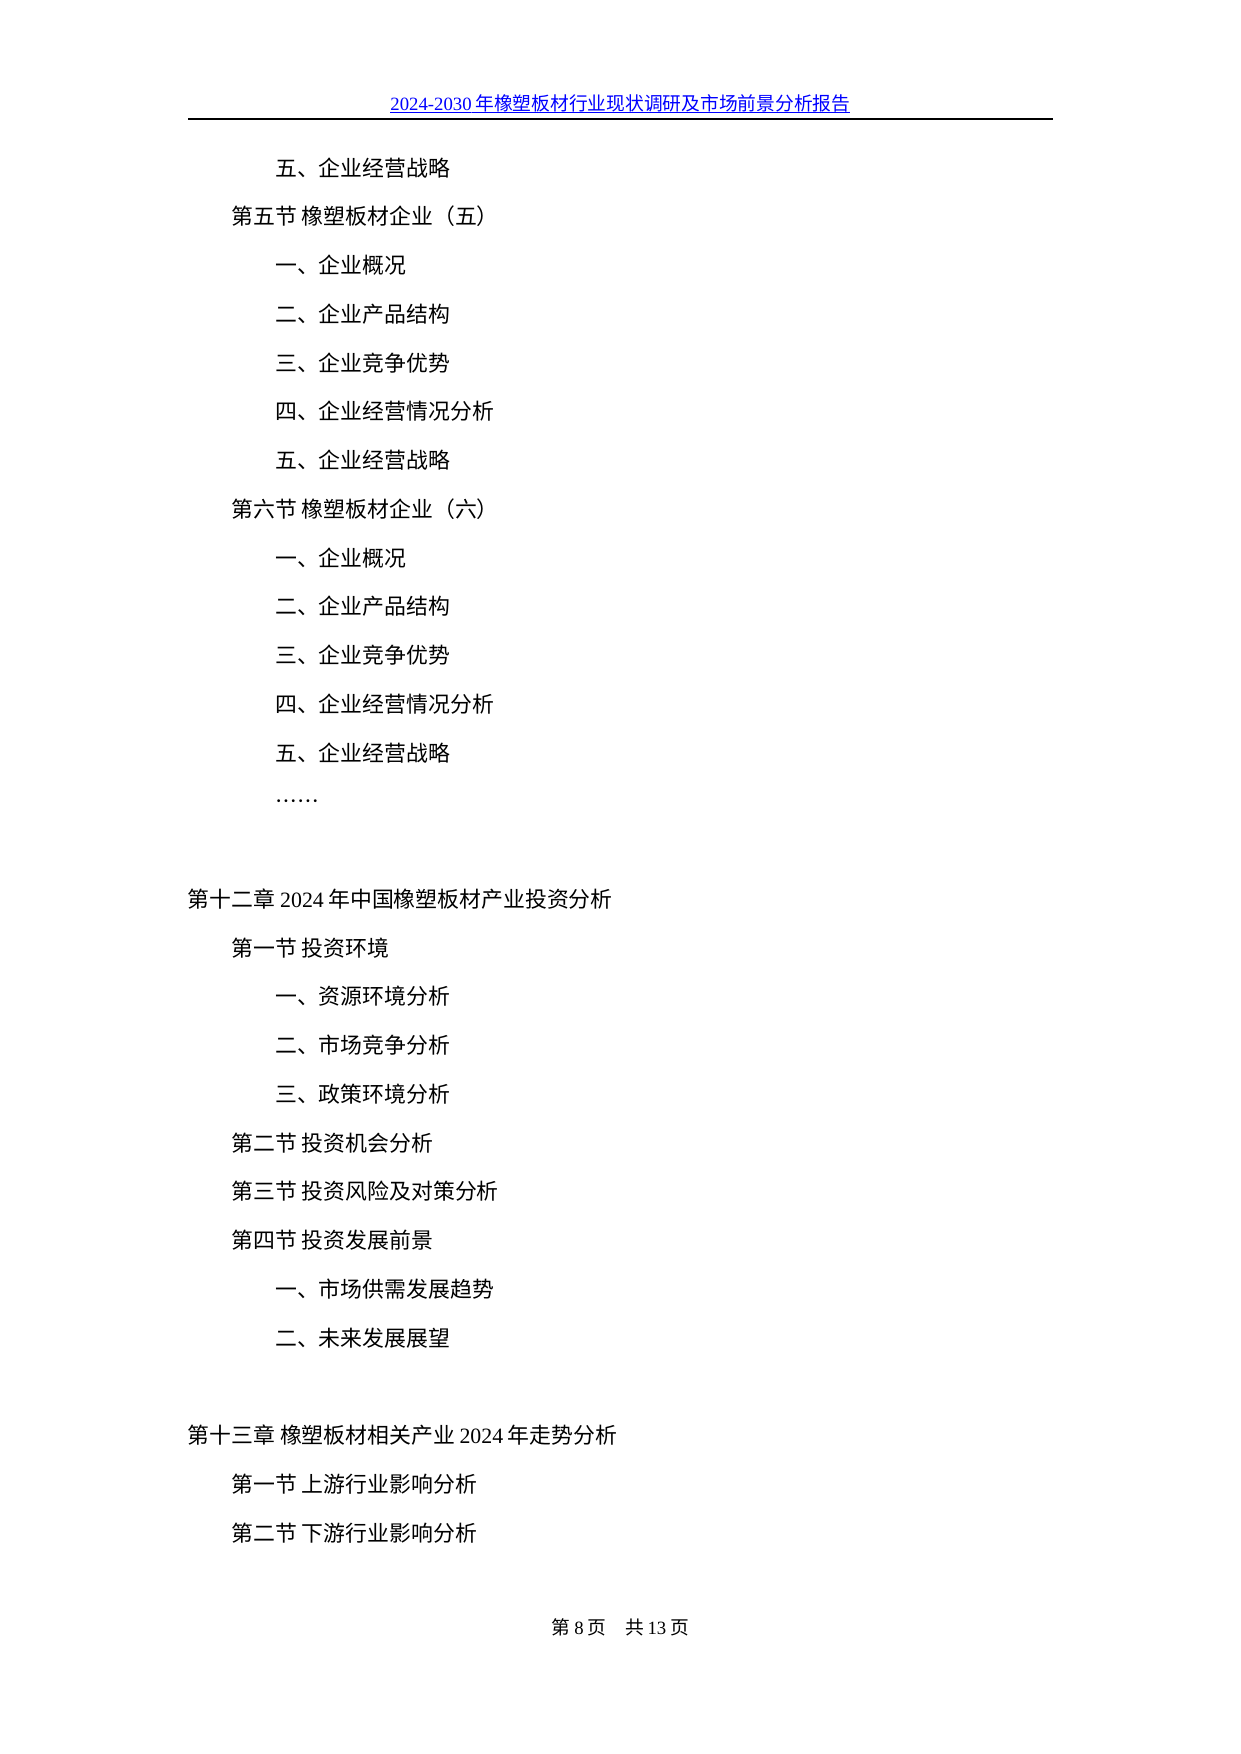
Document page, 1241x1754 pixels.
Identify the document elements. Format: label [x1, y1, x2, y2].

text [187, 150, 1053, 1548]
